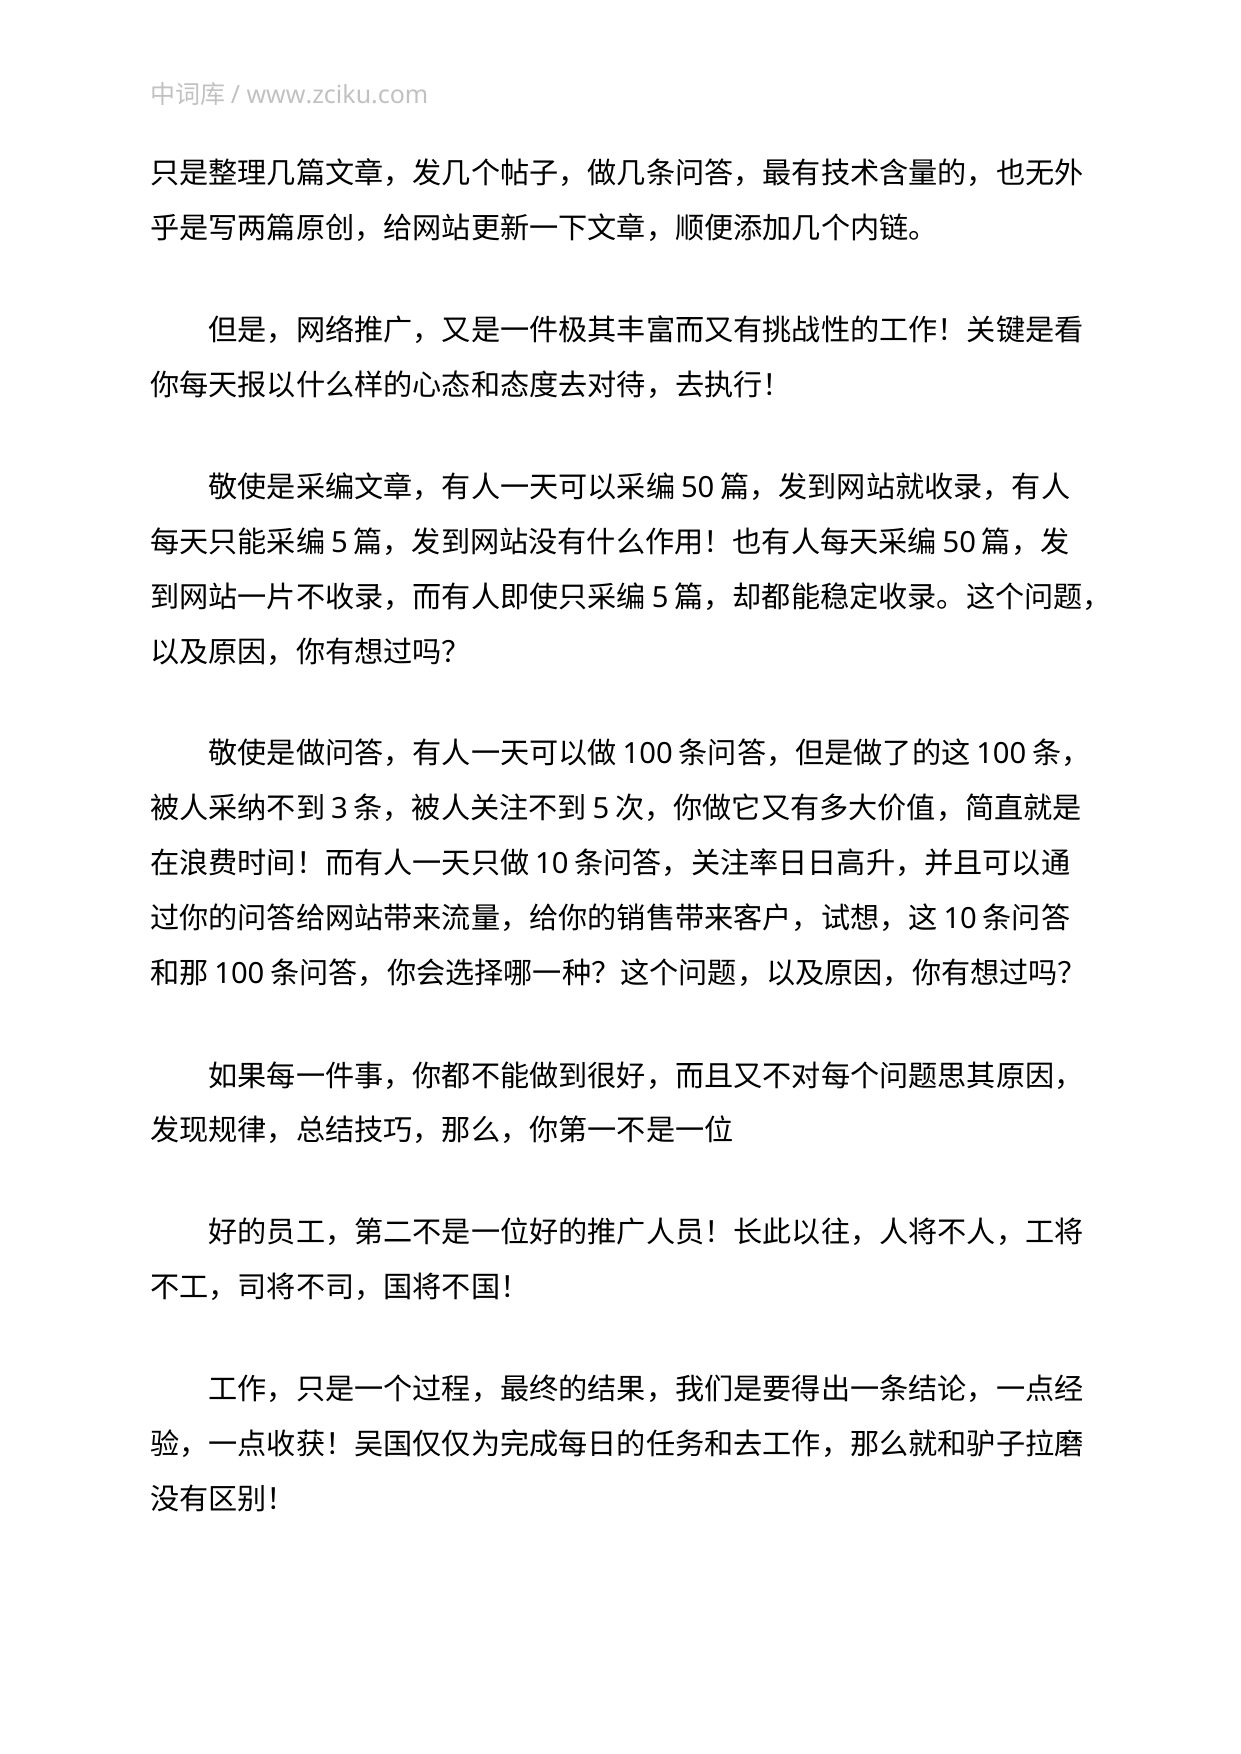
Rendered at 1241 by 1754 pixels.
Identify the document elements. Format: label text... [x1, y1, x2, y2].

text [150, 150, 1090, 247]
text 如果每一件事，你都不能做到很好，而且又不对每个问题思其原因，发现规律，总结技巧，那么，你第一不是一位 [150, 1052, 1090, 1149]
text 敬使是做问答，有人一天可以做100条问答，但是做了的这100条，被人采纳不到3条，被人关注不到5次，你做它又有多大价值，简直就是在浪费时间！而有人一天只做10条问答，关注率日日高升，并且可以通过你的问答给网站带来流量，给你的销售带来客户，试想，这10条问答和那100条问答，你会选择哪一种？这个问题，以及原因，你有想过吗？ [150, 730, 1090, 992]
text 工作，只是一个过程，最终的结果，我们是要得出一条结论，一点经验，一点收获！吴国仅仅为完成每日的任务和去工作，那么就和驴子拉磨没有区别！ [150, 1365, 1090, 1517]
text 敬使是采编文章，有人一天可以采编50篇，发到网站就收录，有人每天只能采编5篇，发到网站没有什么作用！也有人每天采编50篇，发到网站一片不收录，而有人即使只采编5篇，却都能稳定收录。这个问题，以及原因，你有想过吗？ [150, 463, 1090, 671]
text 但是，网络推广，又是一件极其丰富而又有挑战性的工作！关键是看你每天报以什么样的心态和态度去对待，去执行！ [150, 307, 1090, 404]
text 好的员工，第二不是一位好的推广人员！长此以往，人将不人，工将不工，司将不司，国将不国！ [150, 1209, 1090, 1306]
